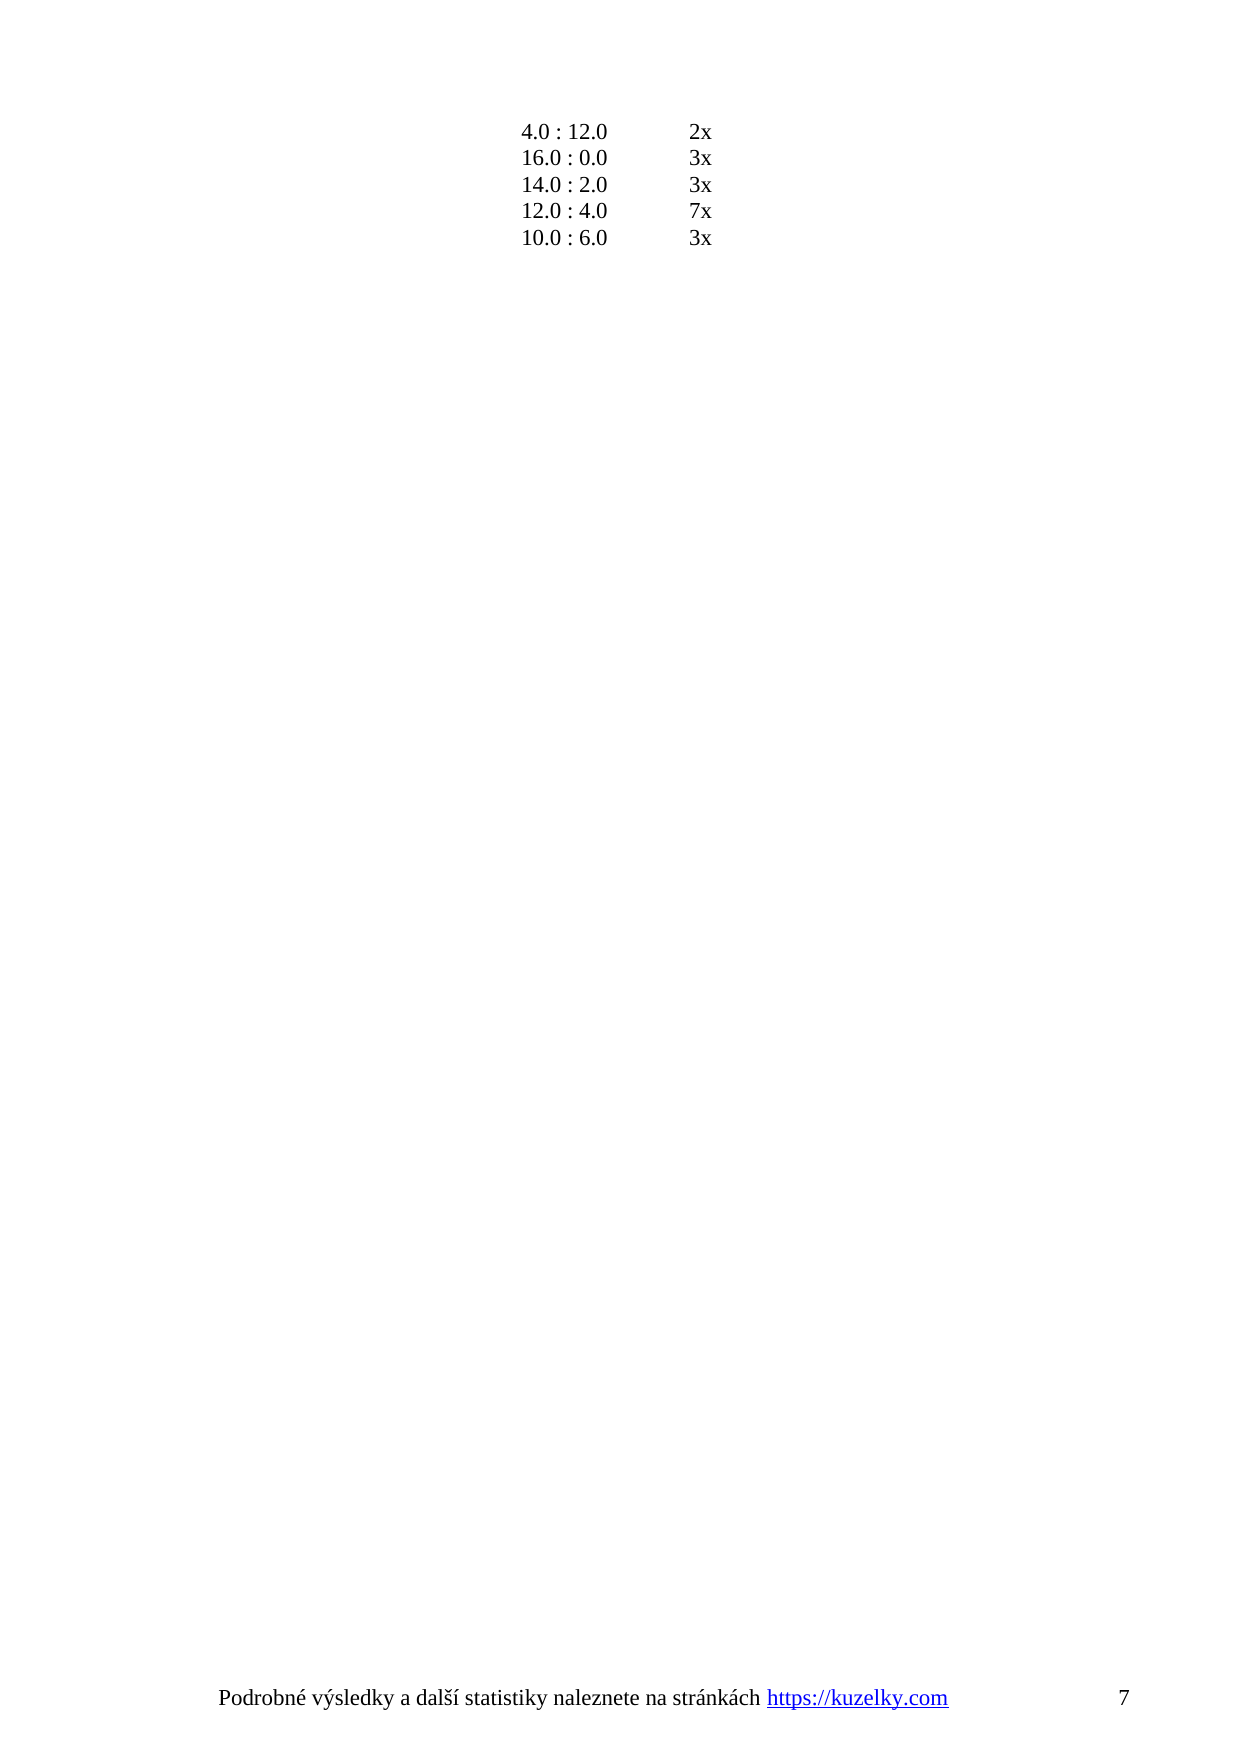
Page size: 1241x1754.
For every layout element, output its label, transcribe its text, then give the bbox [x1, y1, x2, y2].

text 16.0 : 0.0 3x [106, 144, 1134, 171]
text 14.0 : 2.0 3x [106, 171, 1134, 197]
text 10.0 : 6.0 3x [106, 223, 1134, 250]
text 4.0 : 12.0 2x [106, 118, 1134, 144]
text 12.0 : 4.0 7x [106, 197, 1134, 223]
